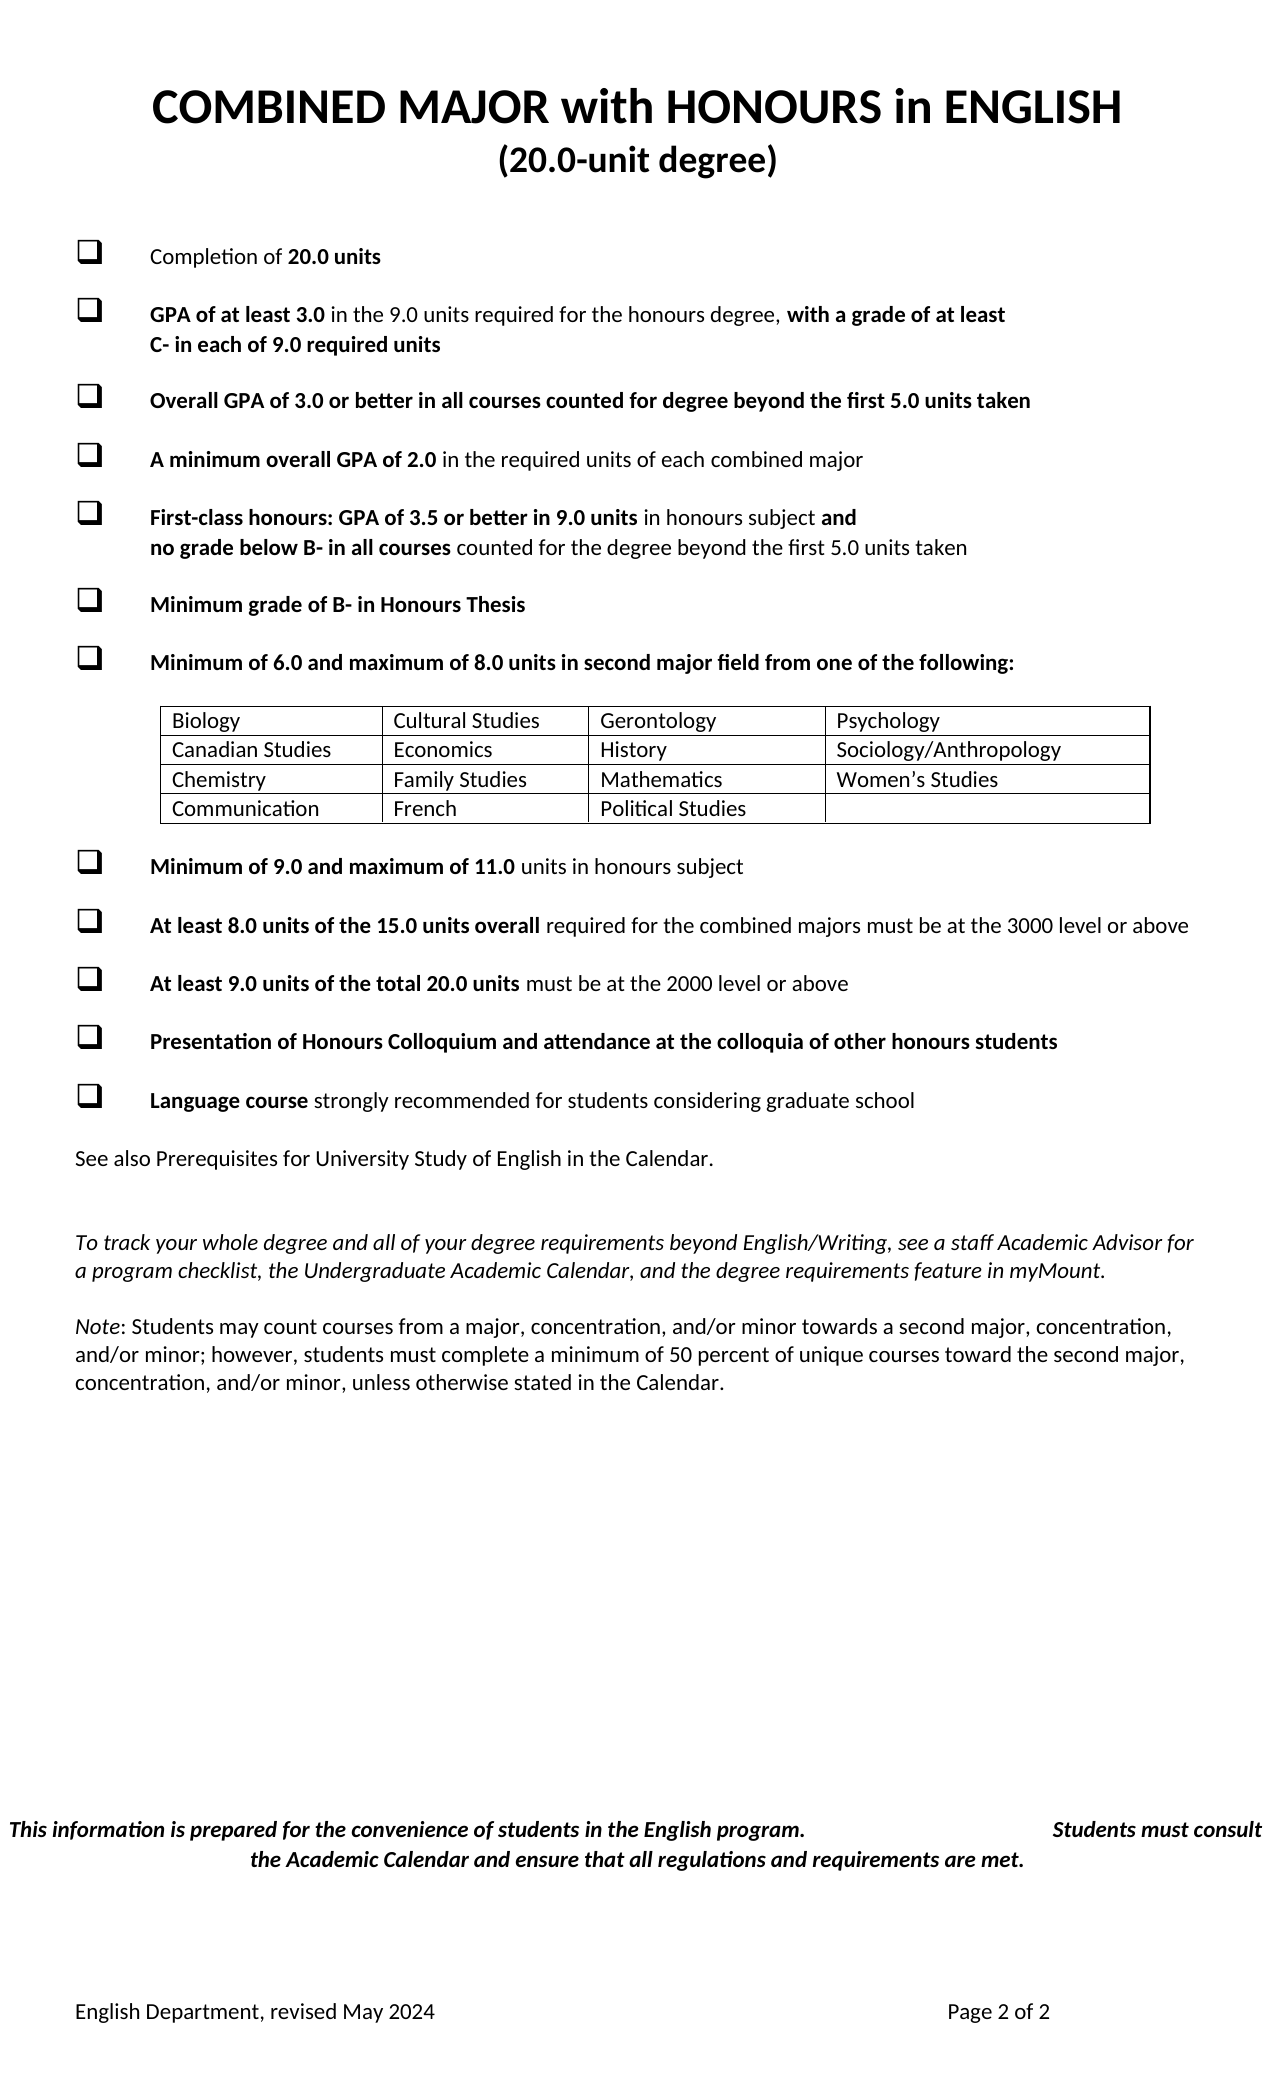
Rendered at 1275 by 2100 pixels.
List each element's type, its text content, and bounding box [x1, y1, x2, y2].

text See also Prerequisites for University Study of English in the Calendar. [75, 1144, 1200, 1172]
table_cell [826, 794, 1149, 822]
table_cell Canadian Studies [161, 736, 382, 764]
text (20.0-unit degree) [75, 136, 1200, 182]
text COMBINED MAJOR with HONOURS in ENGLISH [75, 75, 1200, 136]
table_cell Sociology/Anthropology [826, 736, 1149, 764]
table_cell Women’s Studies [826, 765, 1149, 793]
text A minimum overall GPA of 2.0 in the required units of each combined major [75, 444, 1200, 474]
text Minimum of 6.0 and maximum of 8.0 units in second major field from one of the following: [75, 647, 1200, 677]
table_cell Chemistry [161, 765, 382, 793]
text This information is prepared for the convenience of students in the English program. Students must consult the Academic Calendar and ensure that all regulations and requirements are met. [0, 1815, 1275, 1873]
text Minimum of 9.0 and maximum of 11.0 units in honours subject [75, 852, 1200, 882]
table_header Biology [161, 707, 382, 734]
text At least 8.0 units of the 15.0 units overall required for the combined majors must be at the 3000 level or above [75, 910, 1200, 940]
text First-class honours: GPA of 3.5 or better in 9.0 units in honours subject and [75, 502, 1200, 533]
text GPA of at least 3.0 in the 9.0 units required for the honours degree, with a grade of at least [75, 299, 1200, 330]
table_cell Economics [383, 736, 588, 764]
table_cell French [383, 794, 588, 822]
table_cell Mathematics [589, 765, 825, 793]
table_header Gerontology [589, 707, 825, 734]
text C- in each of 9.0 required units [75, 330, 1200, 358]
text At least 9.0 units of the total 20.0 units must be at the 2000 level or above [75, 968, 1200, 998]
text To track your whole degree and all of your degree requirements beyond English/Writing, see a staff Academic Advisor for a program checklist, the Undergraduate Academic Calendar, and the degree requirements feature in myMount. [75, 1228, 1200, 1284]
table_cell Communication [161, 794, 382, 822]
table_cell Political Studies [589, 794, 825, 822]
table_cell History [589, 736, 825, 764]
text Overall GPA of 3.0 or better in all courses counted for degree beyond the first 5.0 units taken [75, 386, 1200, 416]
table_header Psychology [826, 707, 1149, 734]
text Note: Students may count courses from a major, concentration, and/or minor towards a second major, concentration, and/or minor; however, students must complete a minimum of 50 percent of unique courses toward the second major, concentration, and/or minor, unless otherwise stated in the Calendar. [75, 1312, 1200, 1396]
text Presentation of Honours Colloquium and attendance at the colloquia of other honours students [75, 1027, 1200, 1057]
table_cell Family Studies [383, 765, 588, 793]
text Language course strongly recommended for students considering graduate school [75, 1086, 1200, 1116]
table_header Cultural Studies [383, 707, 588, 734]
text no grade below B- in all courses counted for the degree beyond the first 5.0 units taken [75, 533, 1200, 561]
text Completion of 20.0 units [75, 241, 1200, 271]
text Minimum grade of B- in Honours Thesis [75, 589, 1200, 619]
